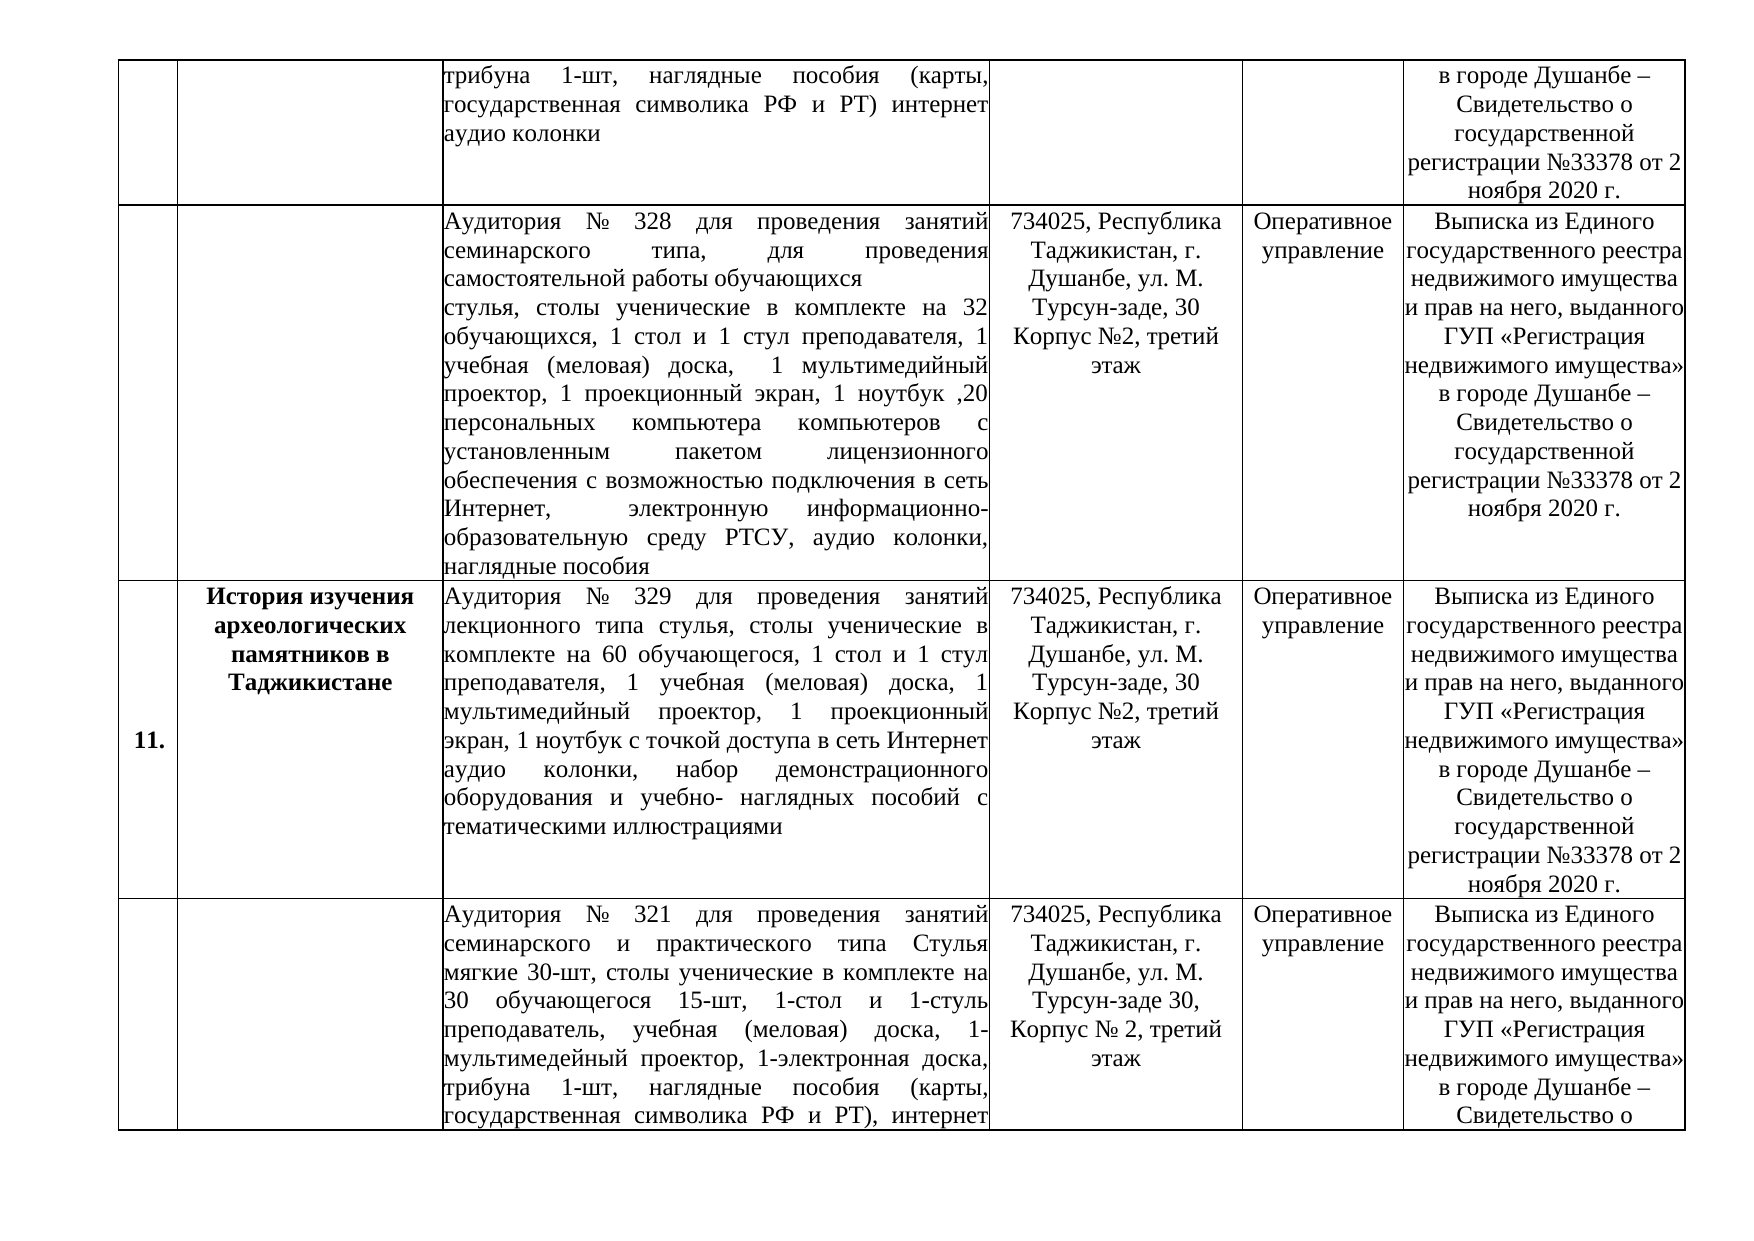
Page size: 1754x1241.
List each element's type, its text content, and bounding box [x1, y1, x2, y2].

table_cell [178, 61, 442, 204]
table_cell [119, 61, 177, 204]
table_cell [178, 899, 442, 1129]
table_cell Оперативное управление [1243, 206, 1403, 580]
table_cell [178, 206, 442, 580]
table_cell [119, 206, 177, 580]
table_cell 734025, Республика Таджикистан, г. Душанбе, ул. М. Турсун-заде, 30 Корпус №2, третий этаж [990, 581, 1242, 897]
table_cell Оперативное управление [1243, 581, 1403, 897]
table_cell [119, 899, 177, 1129]
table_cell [444, 899, 989, 1129]
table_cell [1243, 899, 1403, 1129]
table_cell [119, 581, 177, 897]
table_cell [444, 61, 989, 204]
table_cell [1243, 61, 1403, 204]
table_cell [1404, 899, 1684, 1129]
table_cell История изучения археологических памятников в Таджикистане [178, 581, 442, 897]
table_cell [990, 899, 1242, 1129]
table_cell 734025, Республика Таджикистан, г. Душанбе, ул. М. Турсун-заде, 30 Корпус №2, третий этаж [990, 206, 1242, 580]
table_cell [990, 61, 1242, 204]
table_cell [1404, 61, 1684, 204]
table_cell Аудитория № 328 для проведения занятий семинарского типа, для проведения самостоятельной работы обучающихся стулья, столы ученические в комплекте на 32 обучающихся, 1 стол и 1 стул преподавателя, 1 учебная (меловая) доска, 1 мультимедийный проектор, 1 проекционный экран, 1 ноутбук ,20 персональных компьютера компьютеров с установленным пакетом лицензионного обеспечения с возможностью подключения в сеть Интернет, электронную информационно- образовательную среду РТСУ, аудио колонки, наглядные пособия [444, 206, 989, 580]
table_cell Аудитория № 329 для проведения занятий лекционного типа стулья, столы ученические в комплекте на 60 обучающегося, 1 стол и 1 стул преподавателя, 1 учебная (меловая) доска, 1 мультимедийный проектор, 1 проекционный экран, 1 ноутбук с точкой доступа в сеть Интернет аудио колонки, набор демонстрационного оборудования и учебно- наглядных пособий с тематическими иллюстрациями [444, 581, 989, 897]
